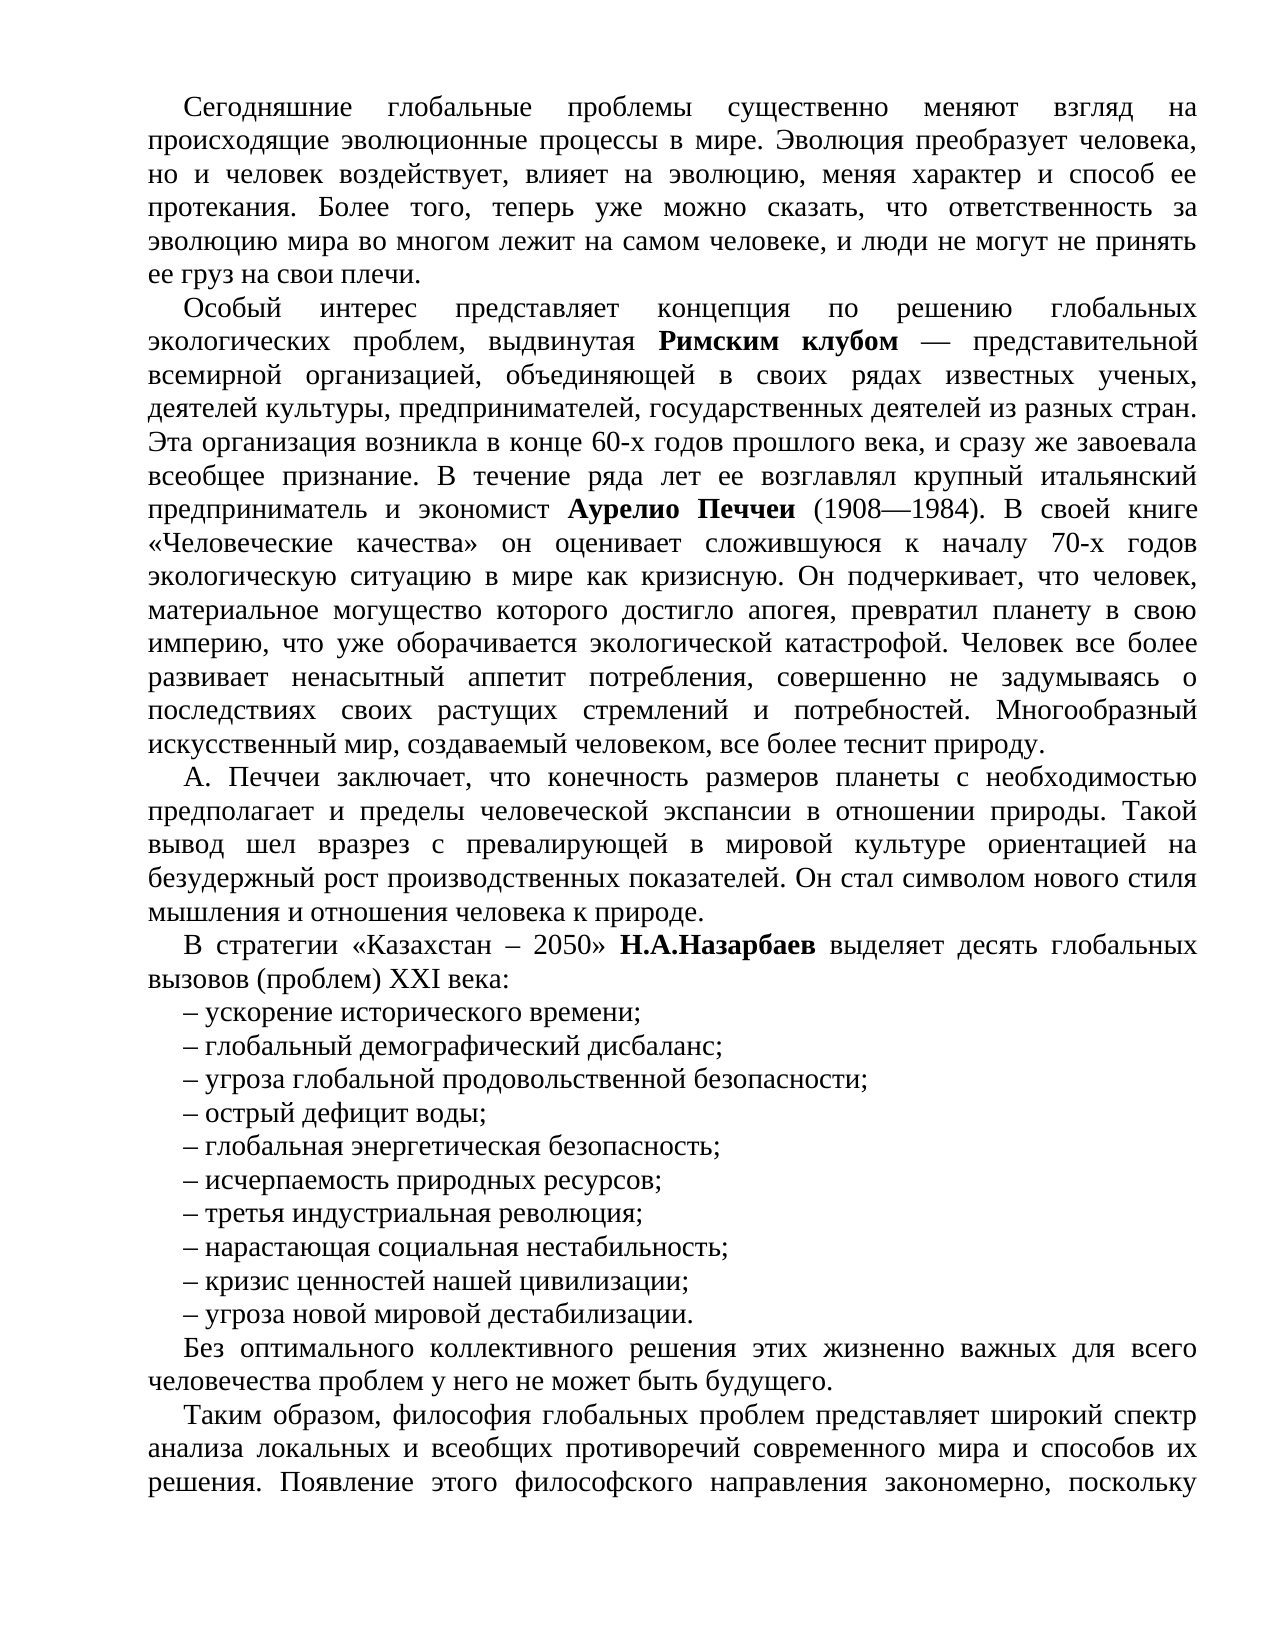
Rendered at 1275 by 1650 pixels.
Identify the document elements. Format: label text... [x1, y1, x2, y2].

text А. Печчеи заключает, что конечность размеров планеты с необходимостью предполагает и пределы человеческой экспансии в отношении природы. Такой вывод шел вразрез с превалирующей в мировой культуре ориентацией на безудержный рост производственных показателей. Он стал символом нового стиля мышления и отношения человека к природе. [148, 759, 1198, 927]
text – кризис ценностей нашей цивилизации; [148, 1263, 1198, 1296]
text Сегодняшние глобальные проблемы существенно меняют взгляд на происходящие эволюционные процессы в мире. Эволюция преобразует человека, но и человек воздействует, влияет на эволюцию, меняя характер и способ ее протекания. Более того, теперь уже можно сказать, что ответственность за эволюцию мира во многом лежит на самом человеке, и люди не могут не принять ее груз на свои плечи. [148, 89, 1198, 290]
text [148, 1397, 1198, 1497]
text – исчерпаемость природных ресурсов; [148, 1162, 1198, 1196]
text – ускорение исторического времени; [148, 994, 1198, 1028]
text Без оптимального коллективного решения этих жизненно важных для всего человечества проблем у него не может быть будущего. [148, 1330, 1198, 1397]
text В стратегии «Казахстан – 2050» Н.А.Назарбаев выделяет десять глобальных вызовов (проблем) ХХI века: [148, 927, 1198, 994]
text – нарастающая социальная нестабильность; [148, 1229, 1198, 1263]
text – острый дефицит воды; [148, 1095, 1198, 1128]
text – глобальный демографический дисбаланс; [148, 1028, 1198, 1061]
text – глобальная энергетическая безопасность; [148, 1128, 1198, 1162]
text – угроза глобальной продовольственной безопасности; [148, 1061, 1198, 1095]
text Особый интерес представляет концепция по решению глобальных экологических проблем, выдвинутая Римским клубом — представительной всемирной организацией, объединяющей в своих рядах известных ученых, деятелей культуры, предпринимателей, государственных деятелей из разных стран. Эта организация возникла в конце 60-х годов прошлого века, и сразу же завоевала всеобщее признание. В течение ряда лет ее возглавлял крупный итальянский предприниматель и экономист Аурелио Печчеи (1908—1984). В своей книге «Человеческие качества» он оценивает сложившуюся к началу 70-х годов экологическую ситуацию в мире как кризисную. Он подчеркивает, что человек, материальное могущество которого достигло апогея, превратил планету в свою империю, что уже оборачивается экологической катастрофой. Человек все более развивает ненасытный аппетит потребления, совершенно не задумываясь о последствиях своих растущих стремлений и потребностей. Многообразный искусственный мир, создаваемый человеком, все более теснит природу. [148, 290, 1198, 759]
text – третья индустриальная революция; [148, 1196, 1198, 1229]
text – угроза новой мировой дестабилизации. [148, 1296, 1198, 1330]
